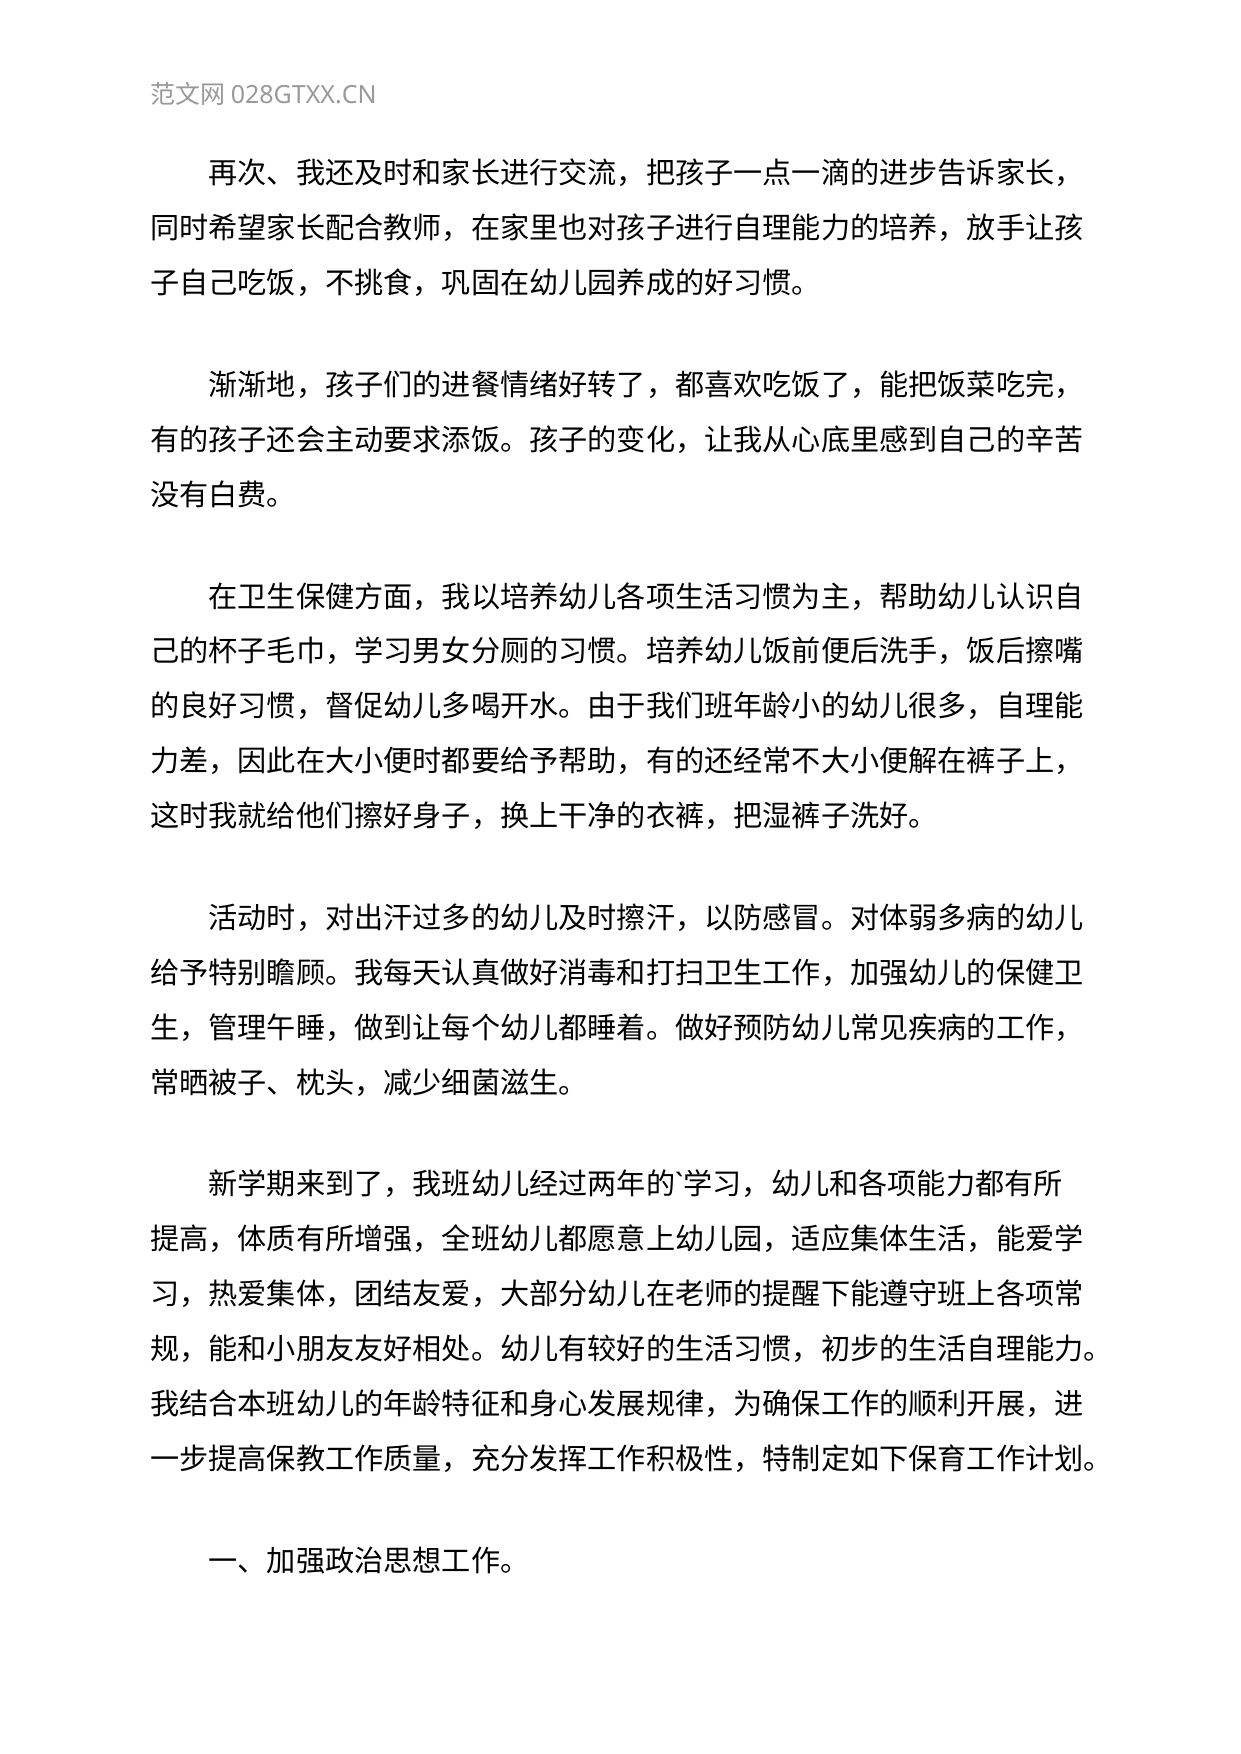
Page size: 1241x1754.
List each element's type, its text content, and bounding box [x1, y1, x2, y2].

text 在卫生保健方面，我以培养幼儿各项生活习惯为主，帮助幼儿认识自己的杯子毛巾，学习男女分厕的习惯。培养幼儿饭前便后洗手，饭后擦嘴的良好习惯，督促幼儿多喝开水。由于我们班年龄小的幼儿很多，自理能力差，因此在大小便时都要给予帮助，有的还经常不大小便解在裤子上，这时我就给他们擦好身子，换上干净的衣裤，把湿裤子洗好。 [150, 573, 1090, 835]
text 再次、我还及时和家长进行交流，把孩子一点一滴的进步告诉家长，同时希望家长配合教师，在家里也对孩子进行自理能力的培养，放手让孩子自己吃饭，不挑食，巩固在幼儿园养成的好习惯。 [150, 150, 1090, 302]
text 一、加强政治思想工作。 [150, 1537, 1090, 1579]
text 渐渐地，孩子们的进餐情绪好转了，都喜欢吃饭了，能把饭菜吃完，有的孩子还会主动要求添饭。孩子的变化，让我从心底里感到自己的辛苦没有白费。 [150, 362, 1090, 514]
text 活动时，对出汗过多的幼儿及时擦汗，以防感冒。对体弱多病的幼儿给予特别瞻顾。我每天认真做好消毒和打扫卫生工作，加强幼儿的保健卫生，管理午睡，做到让每个幼儿都睡着。做好预防幼儿常见疾病的工作，常晒被子、枕头，减少细菌滋生。 [150, 894, 1090, 1101]
text 新学期来到了，我班幼儿经过两年的`学习，幼儿和各项能力都有所提高，体质有所增强，全班幼儿都愿意上幼儿园，适应集体生活，能爱学习，热爱集体，团结友爱，大部分幼儿在老师的提醒下能遵守班上各项常规，能和小朋友友好相处。幼儿有较好的生活习惯，初步的生活自理能力。我结合本班幼儿的年龄特征和身心发展规律，为确保工作的顺利开展，进一步提高保教工作质量，充分发挥工作积极性，特制定如下保育工作计划。 [150, 1161, 1090, 1478]
